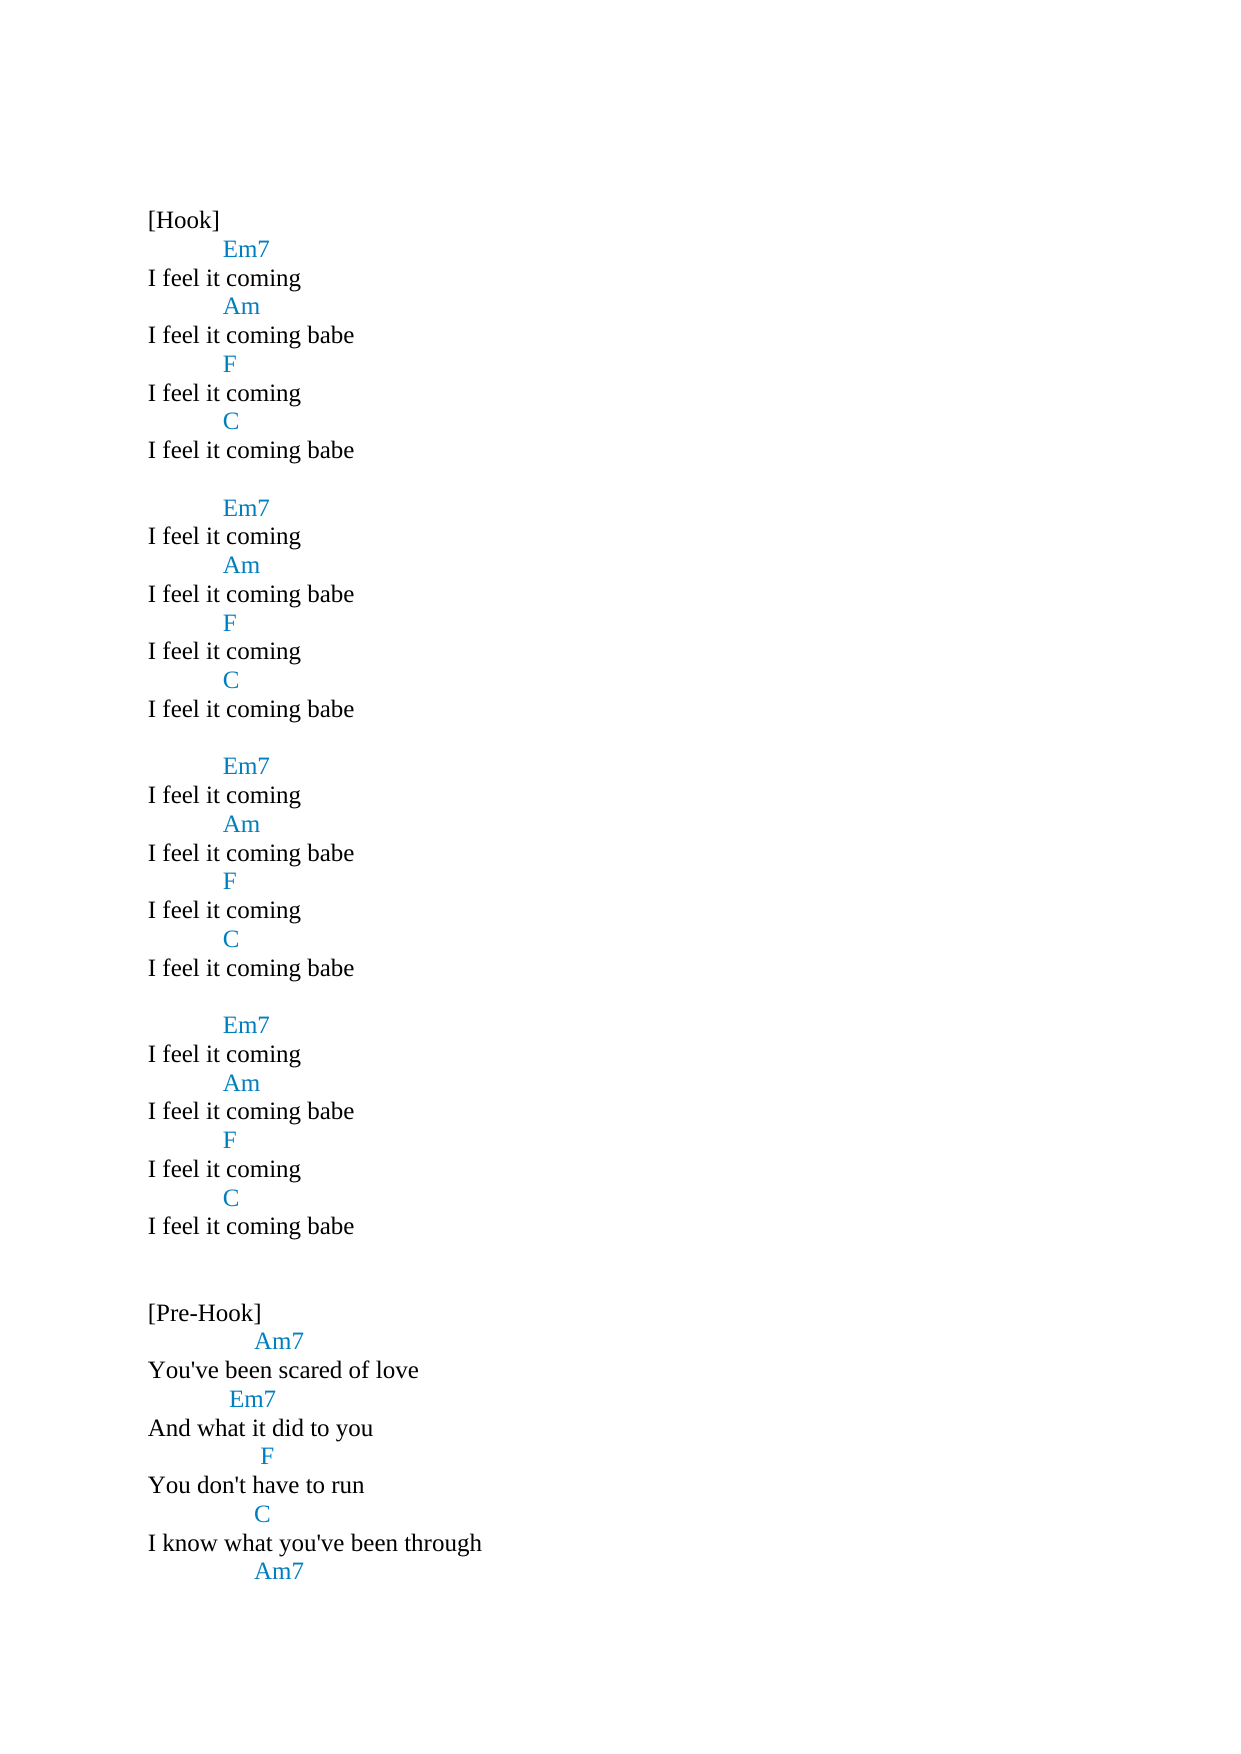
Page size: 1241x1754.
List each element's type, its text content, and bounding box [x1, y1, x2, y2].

text I feel it coming [148, 263, 1093, 291]
text I feel it coming babe [148, 838, 1093, 866]
text Em7 [148, 1010, 1093, 1039]
text C [148, 1499, 1093, 1528]
text Am [148, 550, 1093, 579]
text Am7 [148, 1326, 1093, 1355]
text I feel it coming babe [148, 1211, 1093, 1240]
text I know what you've been through [148, 1528, 1093, 1556]
text Em7 [148, 751, 1093, 780]
text Am [148, 1068, 1093, 1096]
text I feel it coming [148, 521, 1093, 550]
text I feel it coming [148, 780, 1093, 809]
text Em7 [148, 234, 1093, 263]
text C [148, 406, 1093, 435]
text I feel it coming [148, 1039, 1093, 1068]
text Em7 [148, 493, 1093, 521]
text You don't have to run [148, 1470, 1093, 1499]
text Am7 [148, 1556, 1093, 1585]
text C [148, 665, 1093, 694]
text I feel it coming [148, 636, 1093, 665]
text F [148, 608, 1093, 636]
text F [148, 1441, 1093, 1470]
text F [148, 866, 1093, 895]
text C [148, 1183, 1093, 1211]
text Am [148, 291, 1093, 320]
text F [148, 349, 1093, 378]
text And what it did to you [148, 1413, 1093, 1441]
text I feel it coming babe [148, 1096, 1093, 1125]
text I feel it coming [148, 378, 1093, 406]
text I feel it coming babe [148, 320, 1093, 349]
text You've been scared of love [148, 1355, 1093, 1384]
text Em7 [148, 1384, 1093, 1413]
text I feel it coming babe [148, 953, 1093, 981]
text Am [148, 809, 1093, 838]
text I feel it coming [148, 895, 1093, 924]
text I feel it coming babe [148, 694, 1093, 723]
text I feel it coming [148, 1154, 1093, 1183]
text C [148, 924, 1093, 953]
text I feel it coming babe [148, 435, 1093, 464]
text [Pre-Hook] [148, 1298, 1093, 1326]
text F [148, 1125, 1093, 1154]
text [Hook] [148, 205, 1093, 234]
text I feel it coming babe [148, 579, 1093, 608]
